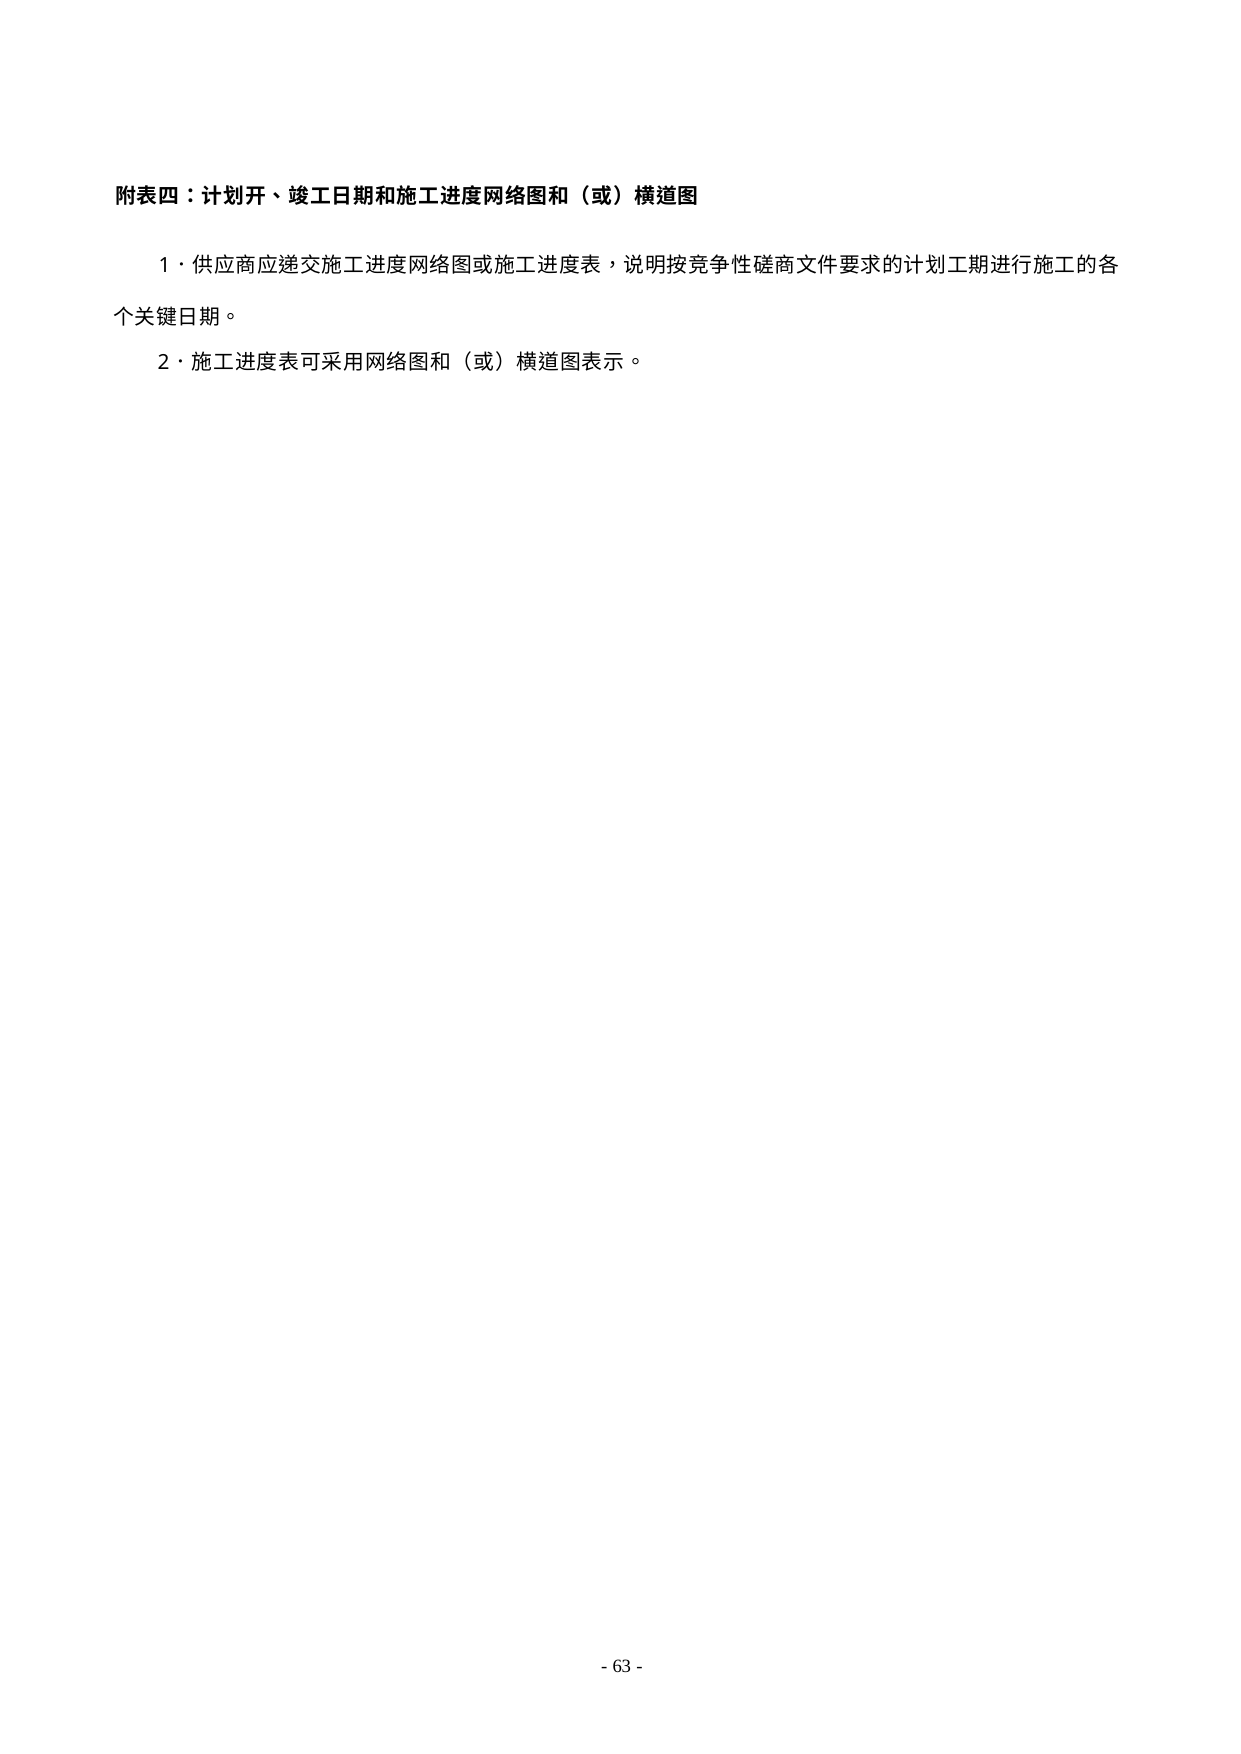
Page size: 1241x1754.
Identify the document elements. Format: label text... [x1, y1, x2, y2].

text 2．施工进度表可采用网络图和（或）横道图表示。 [157, 348, 1119, 375]
text 个关键日期。 [113, 303, 1119, 330]
text 附表四：计划开、竣工日期和施工进度网络图和（或）横道图 [115, 182, 1119, 209]
text 1．供应商应递交施工进度网络图或施工进度表，说明按竞争性磋商文件要求的计划工期进行施工的各 [113, 260, 1119, 303]
